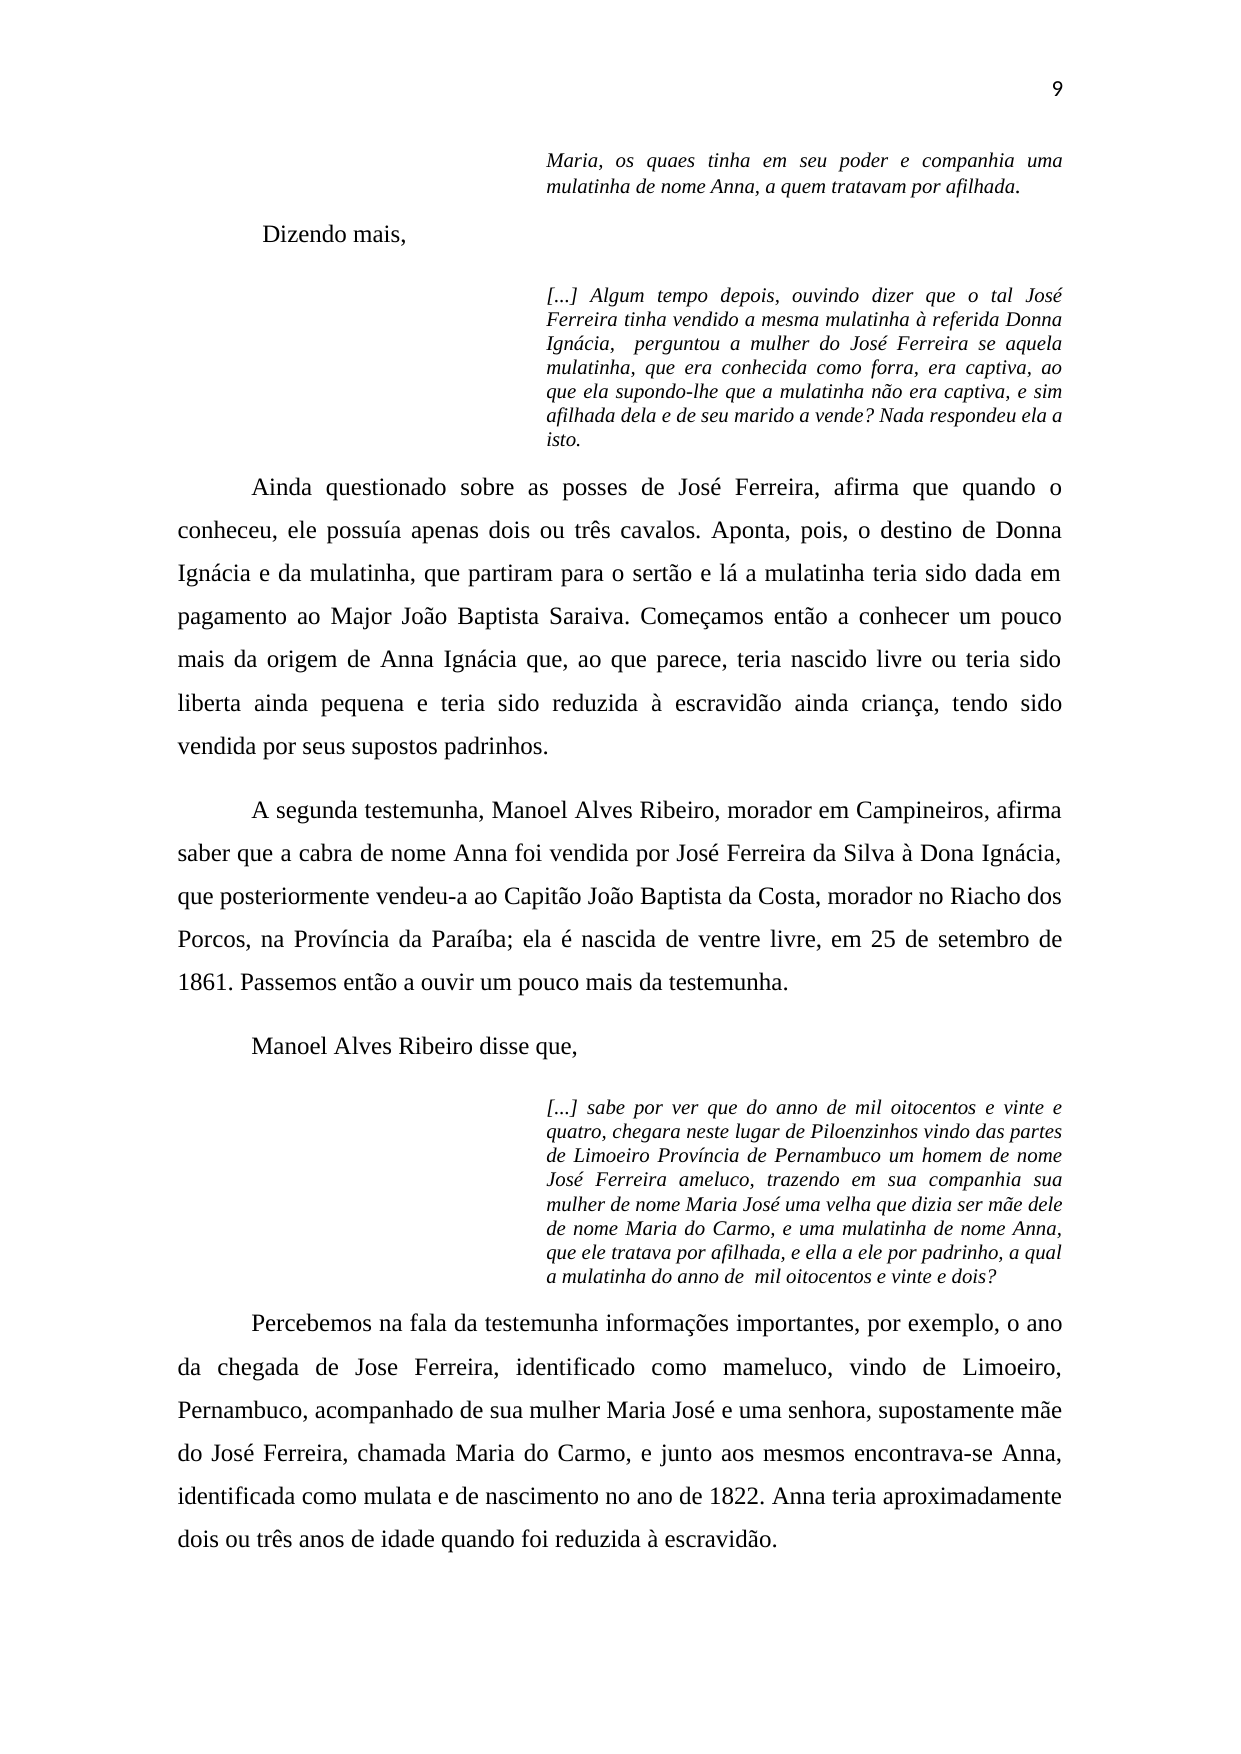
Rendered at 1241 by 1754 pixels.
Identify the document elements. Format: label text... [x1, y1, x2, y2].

text Ainda questionado sobre as posses de José Ferreira, afirma que quando o conheceu, ele possuía apenas dois ou três cavalos. Aponta, pois, o destino de Donna Ignácia e da mulatinha, que partiram para o sertão e lá a mulatinha teria sido dada em pagamento ao Major João Baptista Saraiva. Começamos então a conhecer um pouco mais da origem de Anna Ignácia que, ao que parece, teria nascido livre ou teria sido liberta ainda pequena e teria sido reduzida à escravidão ainda criança, tendo sido vendida por seus supostos padrinhos. [177, 472, 1063, 759]
text [...] sabe por ver que do anno de mil oitocentos e vinte e quatro, chegara neste lugar de Piloenzinhos vindo das partes de Limoeiro Província de Pernambuco um homem de nome José Ferreira ameluco, trazendo em sua companhia sua mulher de nome Maria José uma velha que dizia ser mãe dele de nome Maria do Carmo, e uma mulatinha de nome Anna, que ele tratava por afilhada, e ella a ele por padrinho, a qual a mulatinha do anno de mil oitocentos e vinte e dois? [546, 1095, 1063, 1288]
text Manoel Alves Ribeiro disse que, [177, 1031, 1063, 1060]
text [...] Algum tempo depois, ouvindo dizer que o tal José Ferreira tinha vendido a mesma mulatinha à referida Donna Ignácia, perguntou a mulher do José Ferreira se aquela mulatinha, que era conhecida como forra, era captiva, ao que ela supondo-lhe que a mulatinha não era captiva, e sim afilhada dela e de seu marido a vende? Nada respondeu ela a isto. [546, 283, 1063, 451]
text Dizendo mais, [177, 219, 1063, 248]
text A segunda testemunha, Manoel Alves Ribeiro, morador em Campineiros, afirma saber que a cabra de nome Anna foi vendida por José Ferreira da Silva à Dona Ignácia, que posteriormente vendeu-a ao Capitão João Baptista da Costa, morador no Riacho dos Porcos, na Província da Paraíba; ela é nascida de ventre livre, em 25 de setembro de 1861. Passemos então a ouvir um pouco mais da testemunha. [177, 795, 1063, 996]
text Percebemos na fala da testemunha informações importantes, por exemplo, o ano da chegada de Jose Ferreira, identificado como mameluco, vindo de Limoeiro, Pernambuco, acompanhado de sua mulher Maria José e uma senhora, supostamente mãe do José Ferreira, chamada Maria do Carmo, e junto aos mesmos encontrava-se Anna, identificada como mulata e de nascimento no ano de 1822. Anna teria aproximadamente dois ou três anos de idade quando foi reduzida à escravidão. [177, 1308, 1063, 1553]
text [546, 148, 1063, 198]
